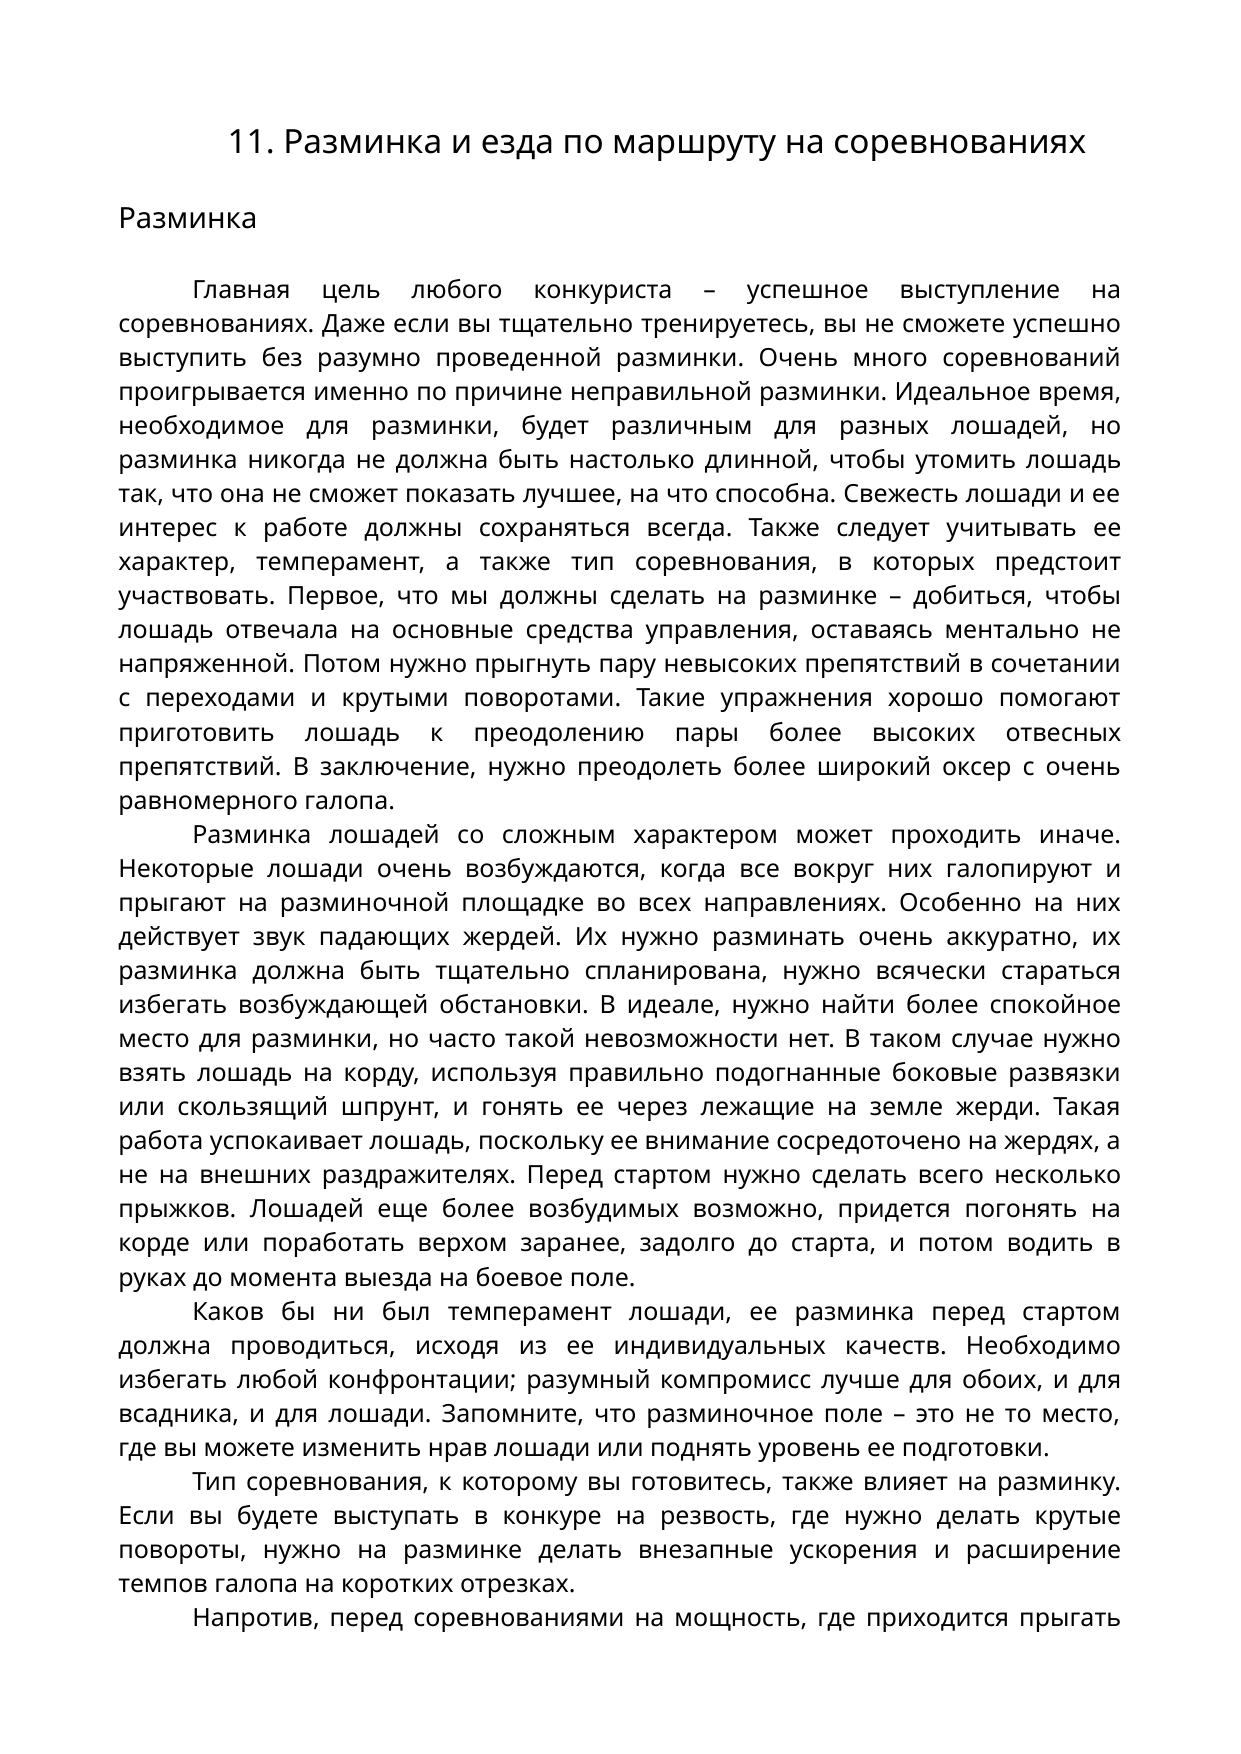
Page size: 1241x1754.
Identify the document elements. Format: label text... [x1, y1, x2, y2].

text Разминка [118, 198, 1122, 237]
text Тип соревнования, к которому вы готовитесь, также влияет на разминку. Если вы будете выступать в конкуре на резвость, где нужно делать крутые повороты, нужно на разминке делать внезапные ускорения и расширение темпов галопа на коротких отрезках. [118, 1463, 1122, 1600]
text 11. Разминка и езда по маршруту на соревнованиях [118, 118, 1122, 163]
text Главная цель любого конкуриста – успешное выступление на соревнованиях. Даже если вы тщательно тренируетесь, вы не сможете успешно выступить без разумно проведенной разминки. Очень много соревнований проигрывается именно по причине неправильной разминки. Идеальное время, необходимое для разминки, будет различным для разных лошадей, но разминка никогда не должна быть настолько длинной, чтобы утомить лошадь так, что она не сможет показать лучшее, на что способна. Свежесть лошади и ее интерес к работе должны сохраняться всегда. Также следует учитывать ее характер, темперамент, а также тип соревнования, в которых предстоит участвовать. Первое, что мы должны сделать на разминке – добиться, чтобы лошадь отвечала на основные средства управления, оставаясь ментально не напряженной. Потом нужно прыгнуть пару невысоких препятствий в сочетании с переходами и крутыми поворотами. Такие упражнения хорошо помогают приготовить лошадь к преодолению пары более высоких отвесных препятствий. В заключение, нужно преодолеть более широкий оксер с очень равномерного галопа. [118, 271, 1122, 816]
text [118, 1600, 1122, 1634]
text Каков бы ни был темперамент лошади, ее разминка перед стартом должна проводиться, исходя из ее индивидуальных качеств. Необходимо избегать любой конфронтации; разумный компромисс лучше для обоих, и для всадника, и для лошади. Запомните, что разминочное поле – это не то место, где вы можете изменить нрав лошади или поднять уровень ее подготовки. [118, 1293, 1122, 1463]
text Разминка лошадей со сложным характером может проходить иначе. Некоторые лошади очень возбуждаются, когда все вокруг них галопируют и прыгают на разминочной площадке во всех направлениях. Особенно на них действует звук падающих жердей. Их нужно разминать очень аккуратно, их разминка должна быть тщательно спланирована, нужно всячески стараться избегать возбуждающей обстановки. В идеале, нужно найти более спокойное место для разминки, но часто такой невозможности нет. В таком случае нужно взять лошадь на корду, используя правильно подогнанные боковые развязки или скользящий шпрунт, и гонять ее через лежащие на земле жерди. Такая работа успокаивает лошадь, поскольку ее внимание сосредоточено на жердях, а не на внешних раздражителях. Перед стартом нужно сделать всего несколько прыжков. Лошадей еще более возбудимых возможно, придется погонять на корде или поработать верхом заранее, задолго до старта, и потом водить в руках до момента выезда на боевое поле. [118, 816, 1122, 1293]
